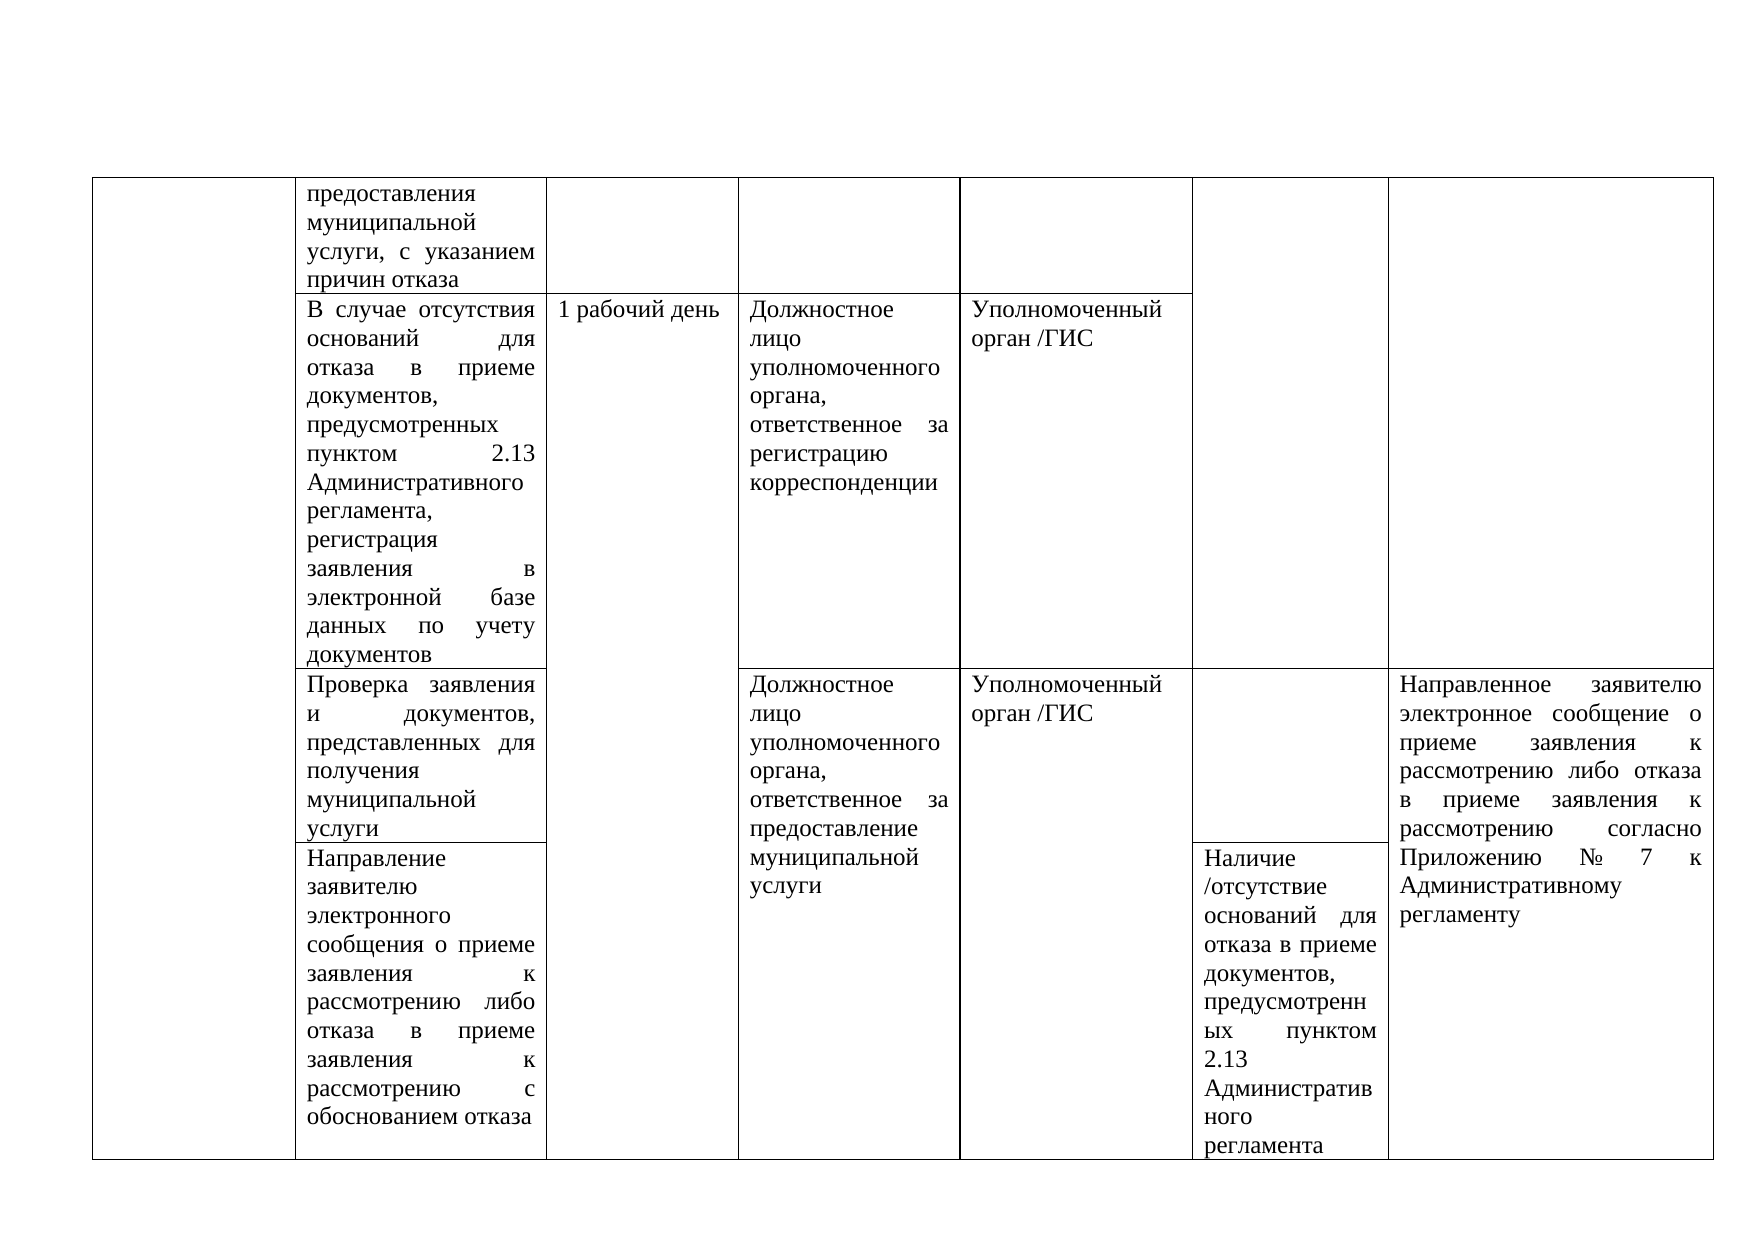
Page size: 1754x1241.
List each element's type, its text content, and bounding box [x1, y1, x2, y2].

table_cell Направленное заявителю электронное сообщение о приеме заявления к рассмотрению либо отказа в приеме заявления к рассмотрению согласно Приложению № 7 к Административному регламенту [1389, 669, 1713, 1159]
table_cell Проверка заявления и документов, представленных для получения муниципальной услуги [296, 669, 546, 842]
table_cell Должностное лицо уполномоченного органа, ответственное за регистрацию корреспонденции [739, 294, 959, 668]
table_cell В случае отсутствия оснований для отказа в приеме документов, предусмотренных пунктом 2.13 Административного регламента, регистрация заявления в электронной базе данных по учету документов [296, 294, 546, 668]
table_cell [547, 178, 738, 293]
table_cell Наличие /отсутствие оснований для отказа в приеме документов, предусмотренных пунктом 2.13 Административного регламента [1193, 843, 1388, 1159]
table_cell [739, 669, 959, 1159]
table_cell [1193, 669, 1388, 842]
table_cell Уполномоченный орган /ГИС [961, 669, 1192, 1159]
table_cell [296, 178, 546, 293]
table_cell 1 рабочий день [547, 294, 738, 1159]
table_cell Уполномоченный орган /ГИС [961, 294, 1192, 668]
table_cell Направление заявителю электронного сообщения о приеме заявления к рассмотрению либо отказа в приеме заявления к рассмотрению с обоснованием отказа [296, 843, 546, 1159]
